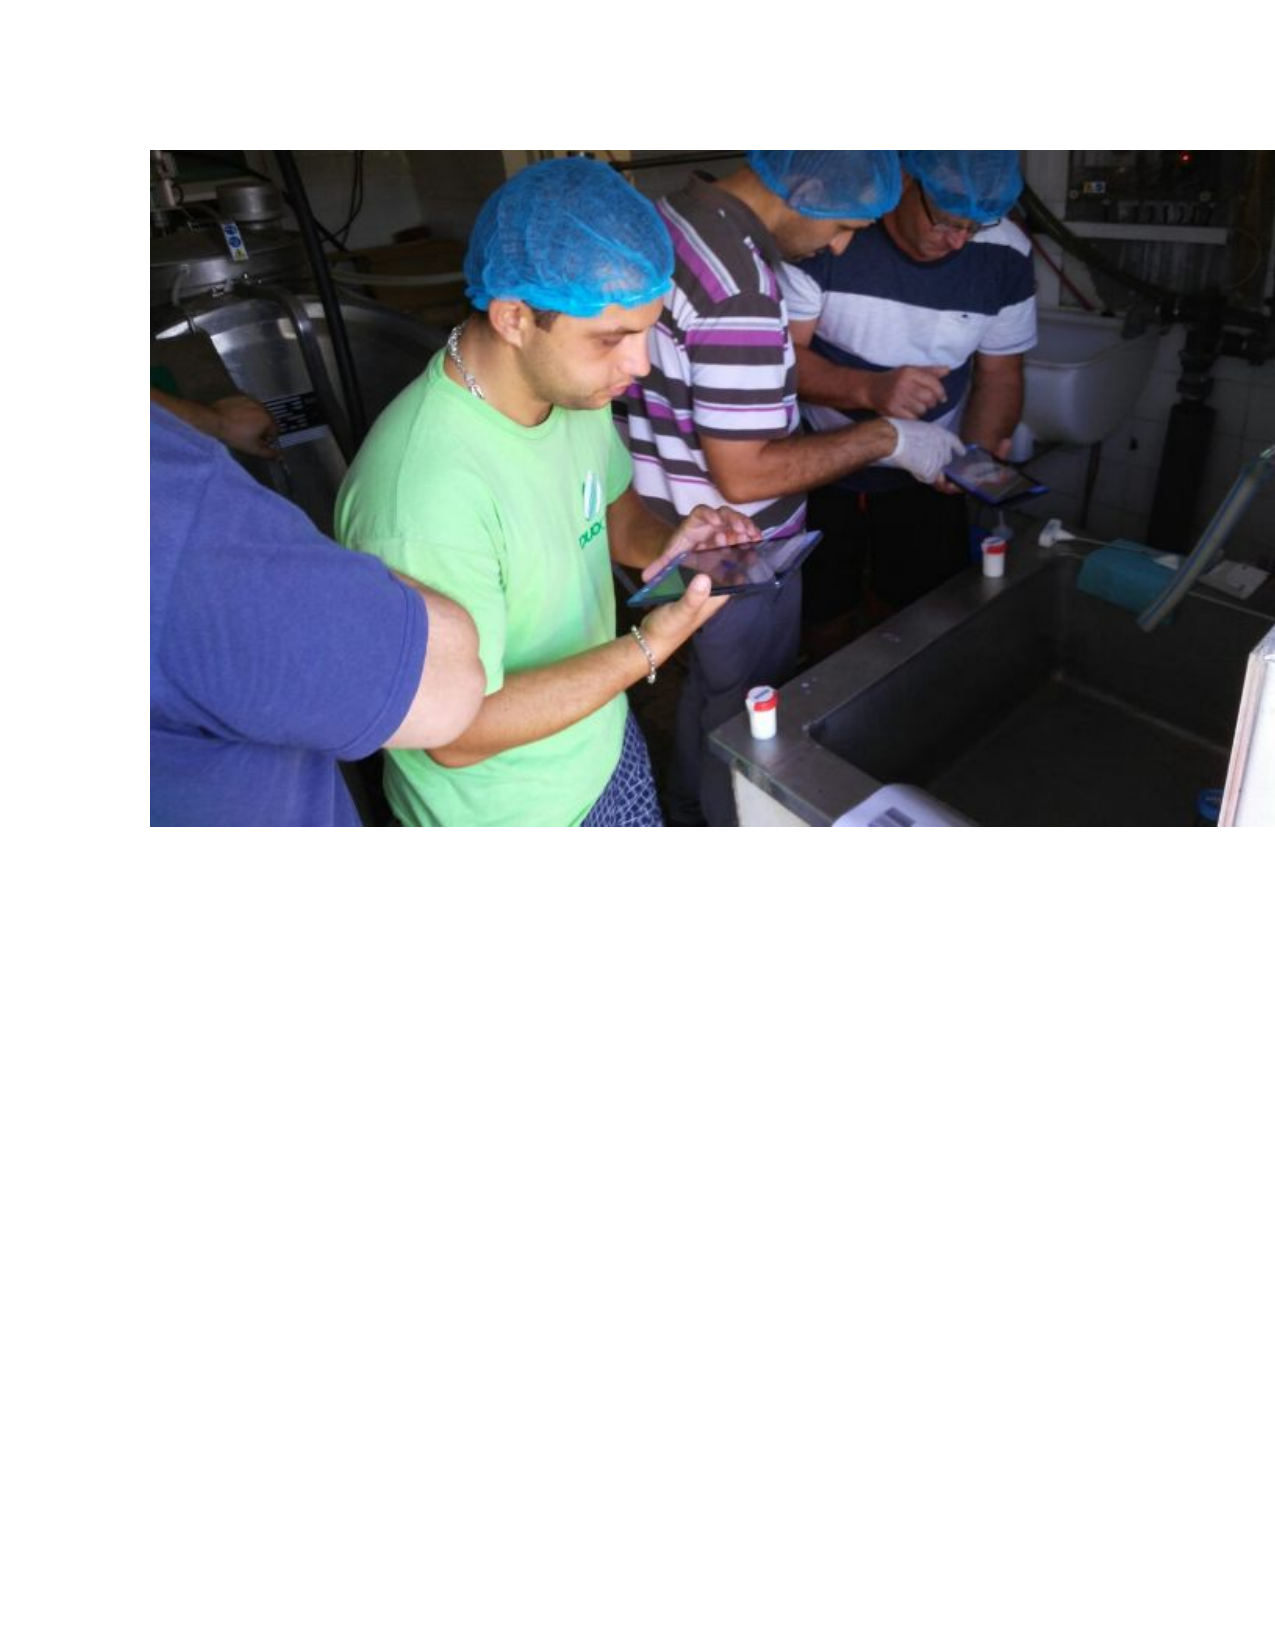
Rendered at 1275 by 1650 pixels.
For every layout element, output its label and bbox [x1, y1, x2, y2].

picture [150, 150, 1275, 827]
